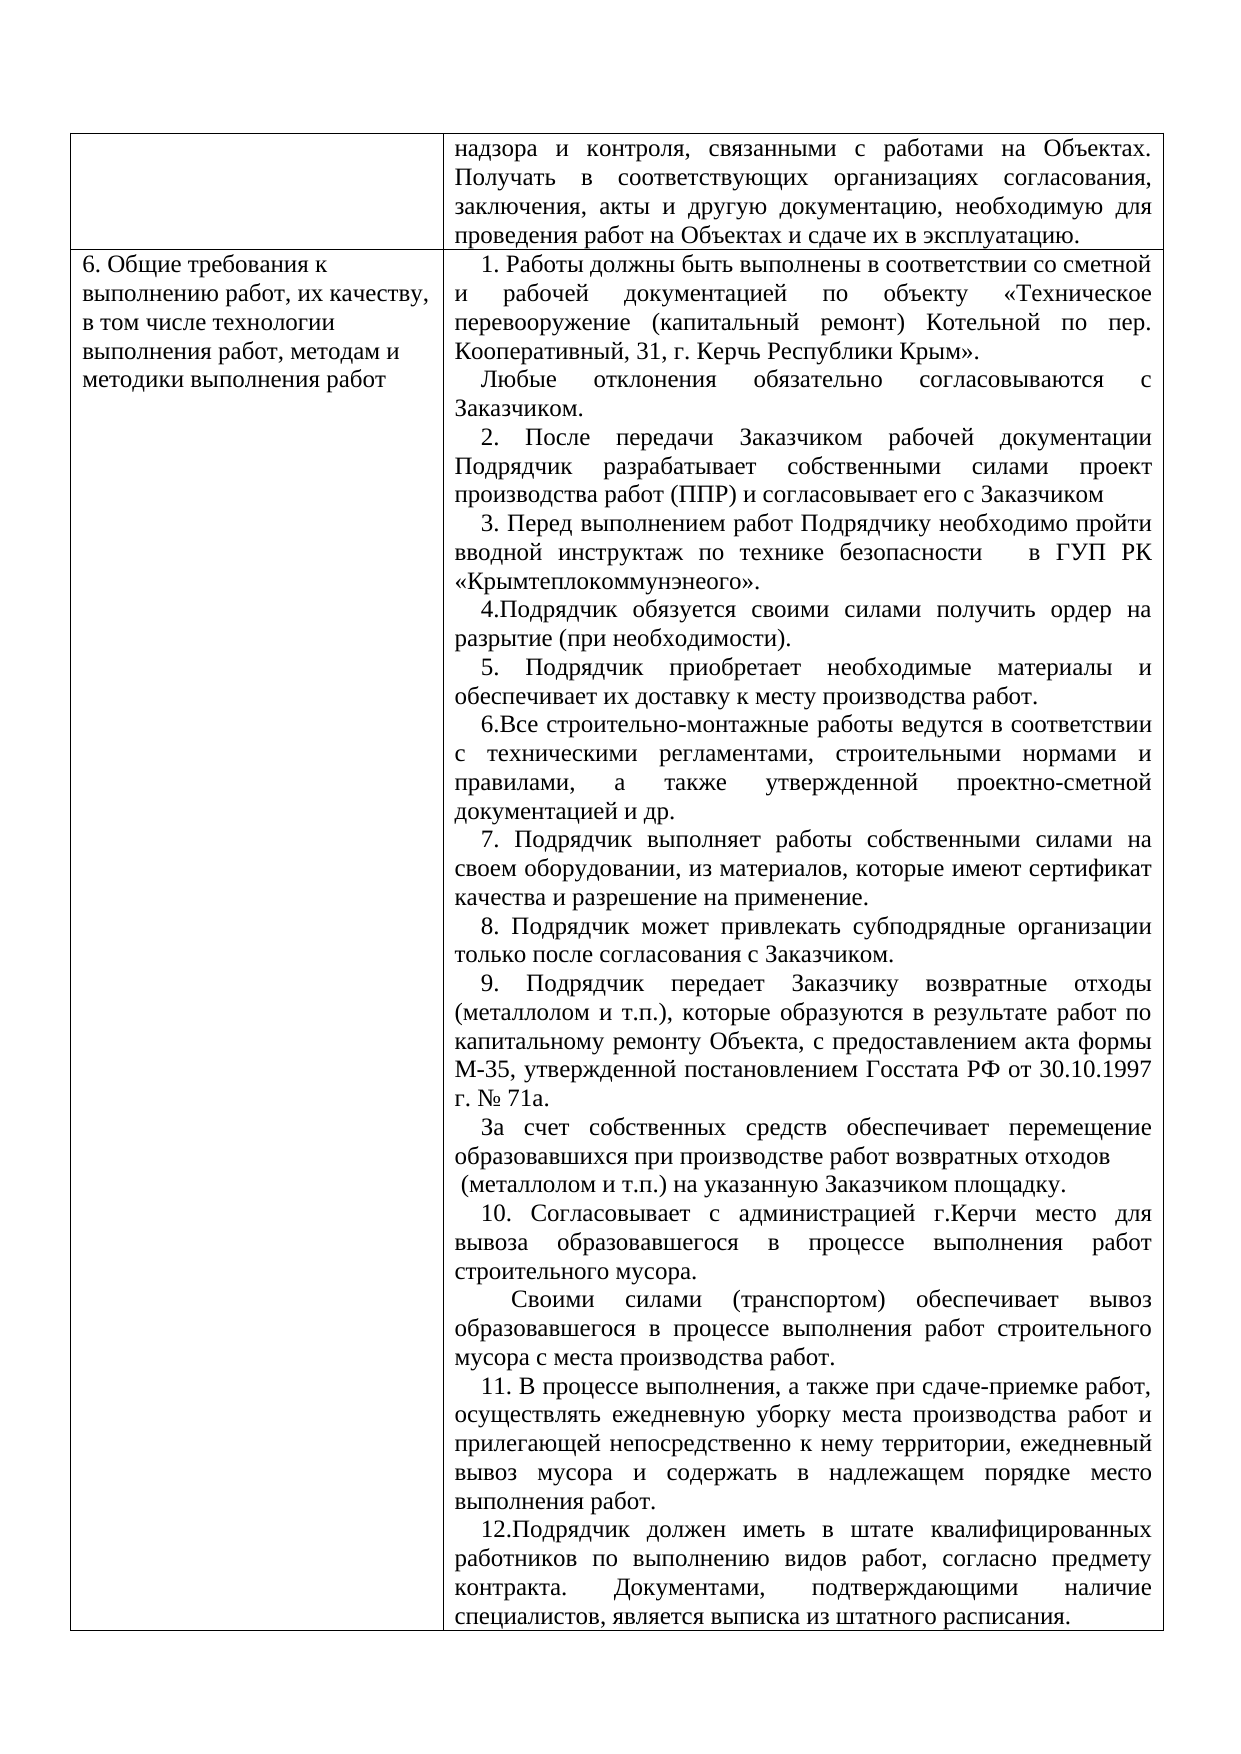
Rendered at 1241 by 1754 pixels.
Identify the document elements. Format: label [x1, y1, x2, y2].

table_cell [444, 250, 1163, 1629]
table_cell [71, 250, 443, 1629]
table_cell [71, 134, 443, 248]
table_cell [444, 134, 1163, 248]
